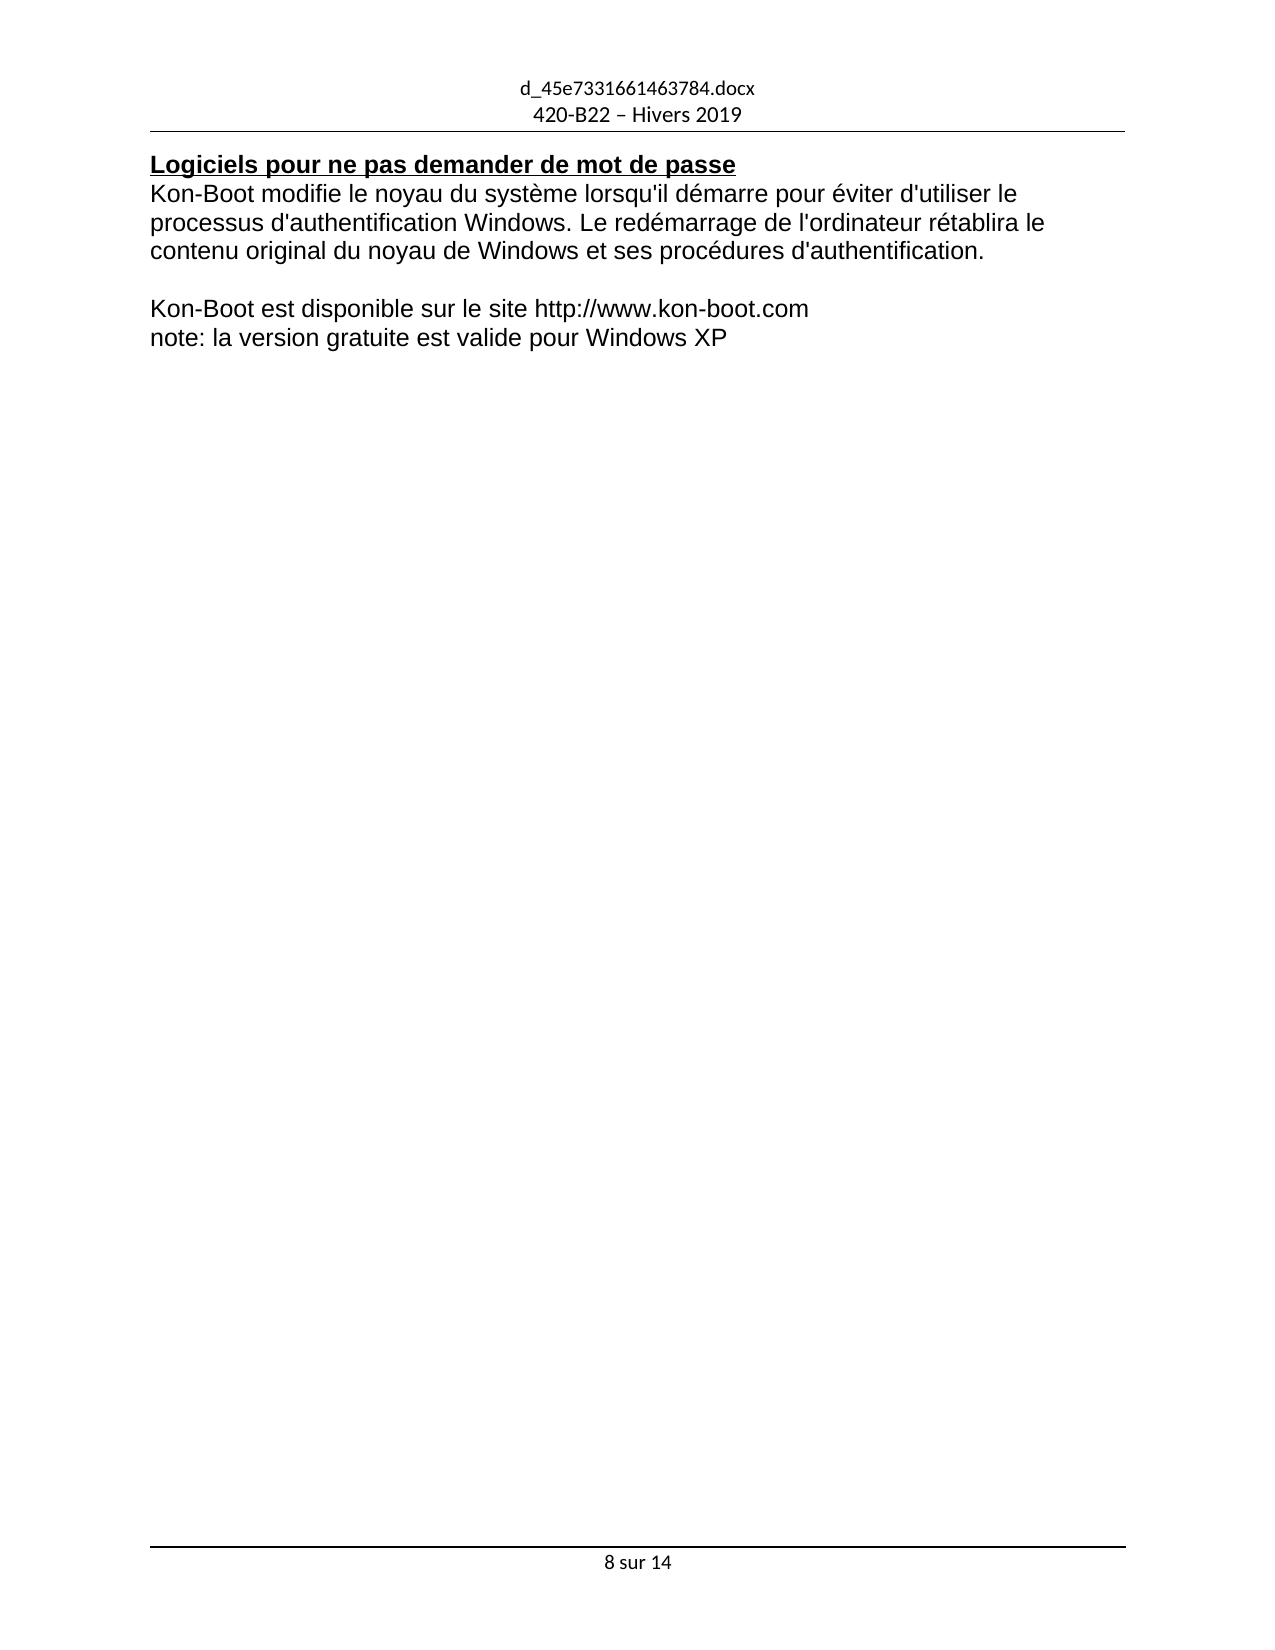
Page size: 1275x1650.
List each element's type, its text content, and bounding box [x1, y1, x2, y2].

text note: la version gratuite est valide pour Windows XP [150, 322, 1125, 351]
text Kon-Boot modifie le noyau du système lorsqu'il démarre pour éviter d'utiliser le processus d'authentification Windows. Le redémarrage de l'ordinateur rétablira le contenu original du noyau de Windows et ses procédures d'authentification. [150, 179, 1125, 265]
text Logiciels pour ne pas demander de mot de passe [150, 150, 1125, 179]
text Kon-Boot est disponible sur le site http://www.kon-boot.com [150, 294, 1125, 322]
